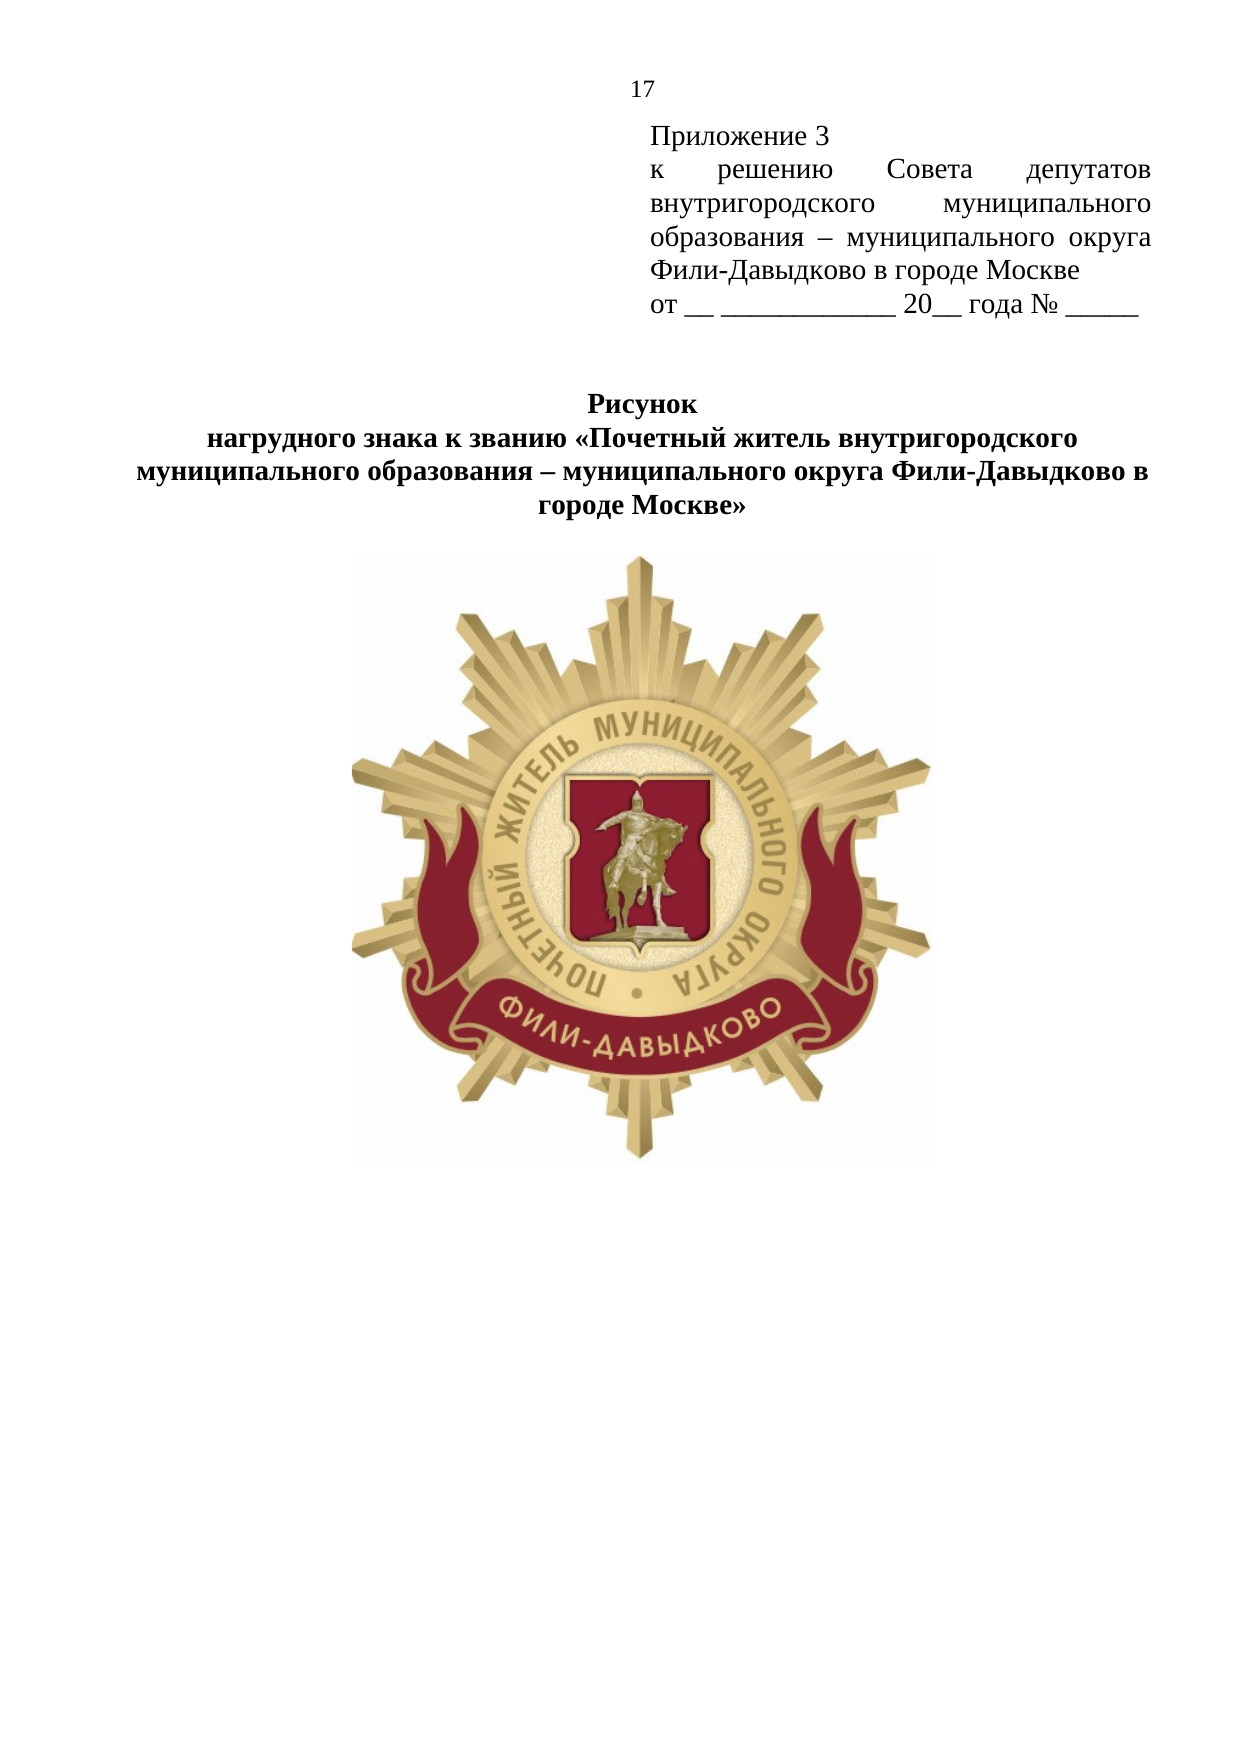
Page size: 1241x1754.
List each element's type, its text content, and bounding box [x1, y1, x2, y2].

picture [351, 554, 933, 1163]
text Рисунок [133, 386, 1152, 420]
text Приложение 3 [650, 118, 1152, 152]
text от __ ____________ 20__ года № _____ [650, 286, 1152, 319]
text нагрудного знака к званию «Почетный житель внутригородского муниципального образования – муниципального округа Фили-Давыдково в городе Москве» [133, 420, 1152, 521]
text к решению Совета депутатов внутригородского муниципального образования – муниципального округа Фили-Давыдково в городе Москве [650, 152, 1152, 286]
